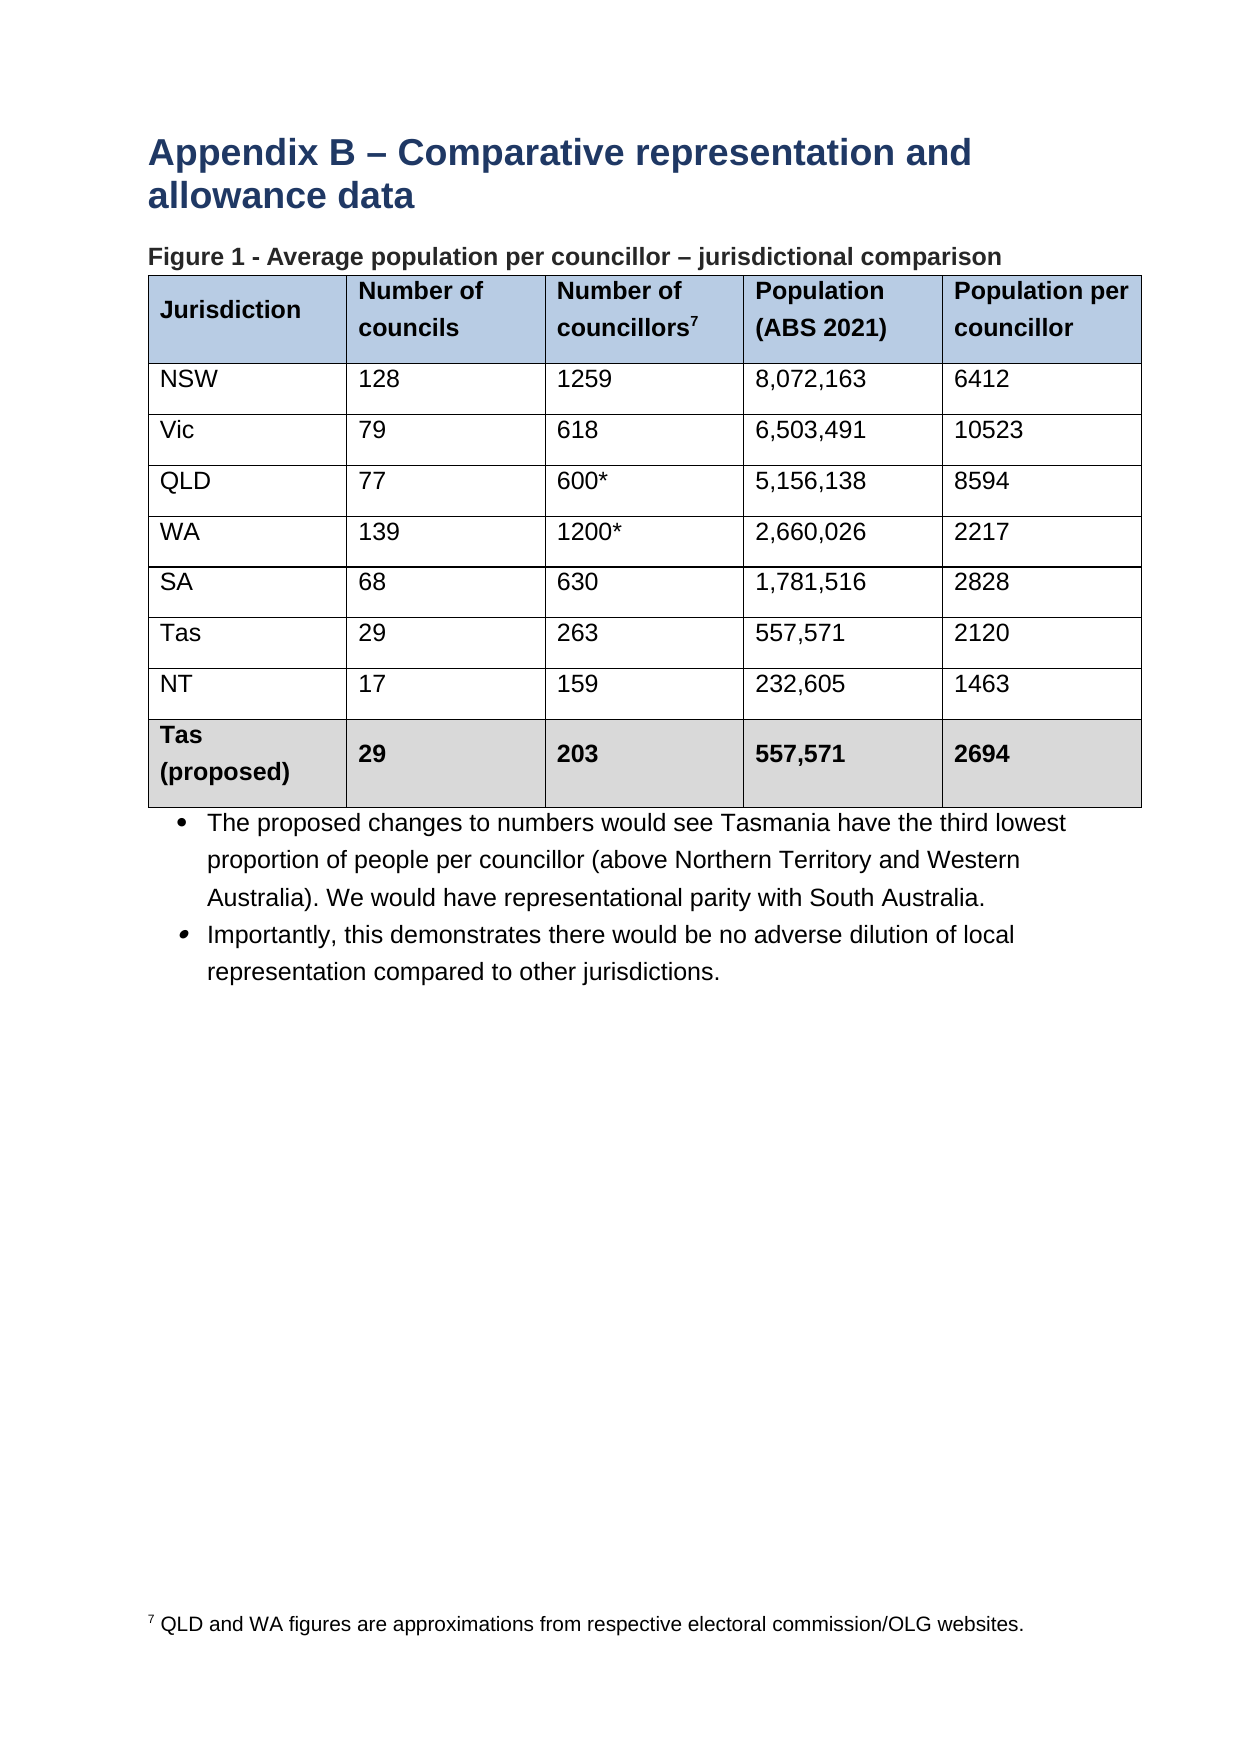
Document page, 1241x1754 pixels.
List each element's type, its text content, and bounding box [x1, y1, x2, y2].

table_cell 630 [546, 568, 743, 617]
table_cell WA [149, 517, 346, 566]
table_cell 263 [546, 618, 743, 668]
table_cell 557,571 [744, 720, 942, 807]
table_cell 8,072,163 [744, 364, 942, 414]
table_header Jurisdiction [149, 276, 346, 363]
table_cell 2,660,026 [744, 517, 942, 566]
table_header Population (ABS 2021) [744, 276, 942, 363]
table_cell 2828 [943, 568, 1141, 617]
table_cell 1259 [546, 364, 743, 414]
table_header Population per councillor [943, 276, 1141, 363]
table_cell 6,503,491 [744, 415, 942, 465]
text Importantly, this demonstrates there would be no adverse dilution of local representation compared to other jurisdictions. [177, 920, 1092, 986]
table_cell 6412 [943, 364, 1141, 414]
table_cell Vic [149, 415, 346, 465]
table_header Number of councils [347, 276, 545, 363]
table_cell 232,605 [744, 669, 942, 719]
table_cell 1,781,516 [744, 568, 942, 617]
table_cell 8594 [943, 466, 1141, 516]
table_cell 128 [347, 364, 545, 414]
table_cell 2217 [943, 517, 1141, 566]
table_cell 1200* [546, 517, 743, 566]
subtitle Appendix B – Comparative representation and allowance data [148, 131, 1092, 217]
table_cell 600* [546, 466, 743, 516]
table_cell 10523 [943, 415, 1141, 465]
table_cell NSW [149, 364, 346, 414]
table_cell 17 [347, 669, 545, 719]
subtitle Figure 1 - Average population per councillor – jurisdictional comparison [148, 242, 1092, 271]
table_cell 557,571 [744, 618, 942, 668]
table_header Number of councillors [546, 276, 743, 363]
table_cell SA [149, 568, 346, 617]
table_cell Tas (proposed) [149, 720, 346, 807]
table_cell Tas [149, 618, 346, 668]
table_cell 2120 [943, 618, 1141, 668]
table_cell NT [149, 669, 346, 719]
table_cell 139 [347, 517, 545, 566]
table_cell 79 [347, 415, 545, 465]
table_cell 29 [347, 618, 545, 668]
table_cell 29 [347, 720, 545, 807]
text The proposed changes to numbers would see Tasmania have the third lowest proportion of people per councillor (above Northern Territory and Western Australia). We would have representational parity with South Australia. [177, 808, 1092, 911]
table_cell 77 [347, 466, 545, 516]
table_cell 203 [546, 720, 743, 807]
table_cell 1463 [943, 669, 1141, 719]
table_cell 159 [546, 669, 743, 719]
table_cell 5,156,138 [744, 466, 942, 516]
table_cell 2694 [943, 720, 1141, 807]
table_cell 68 [347, 568, 545, 617]
table_cell 618 [546, 415, 743, 465]
table_cell QLD [149, 466, 346, 516]
